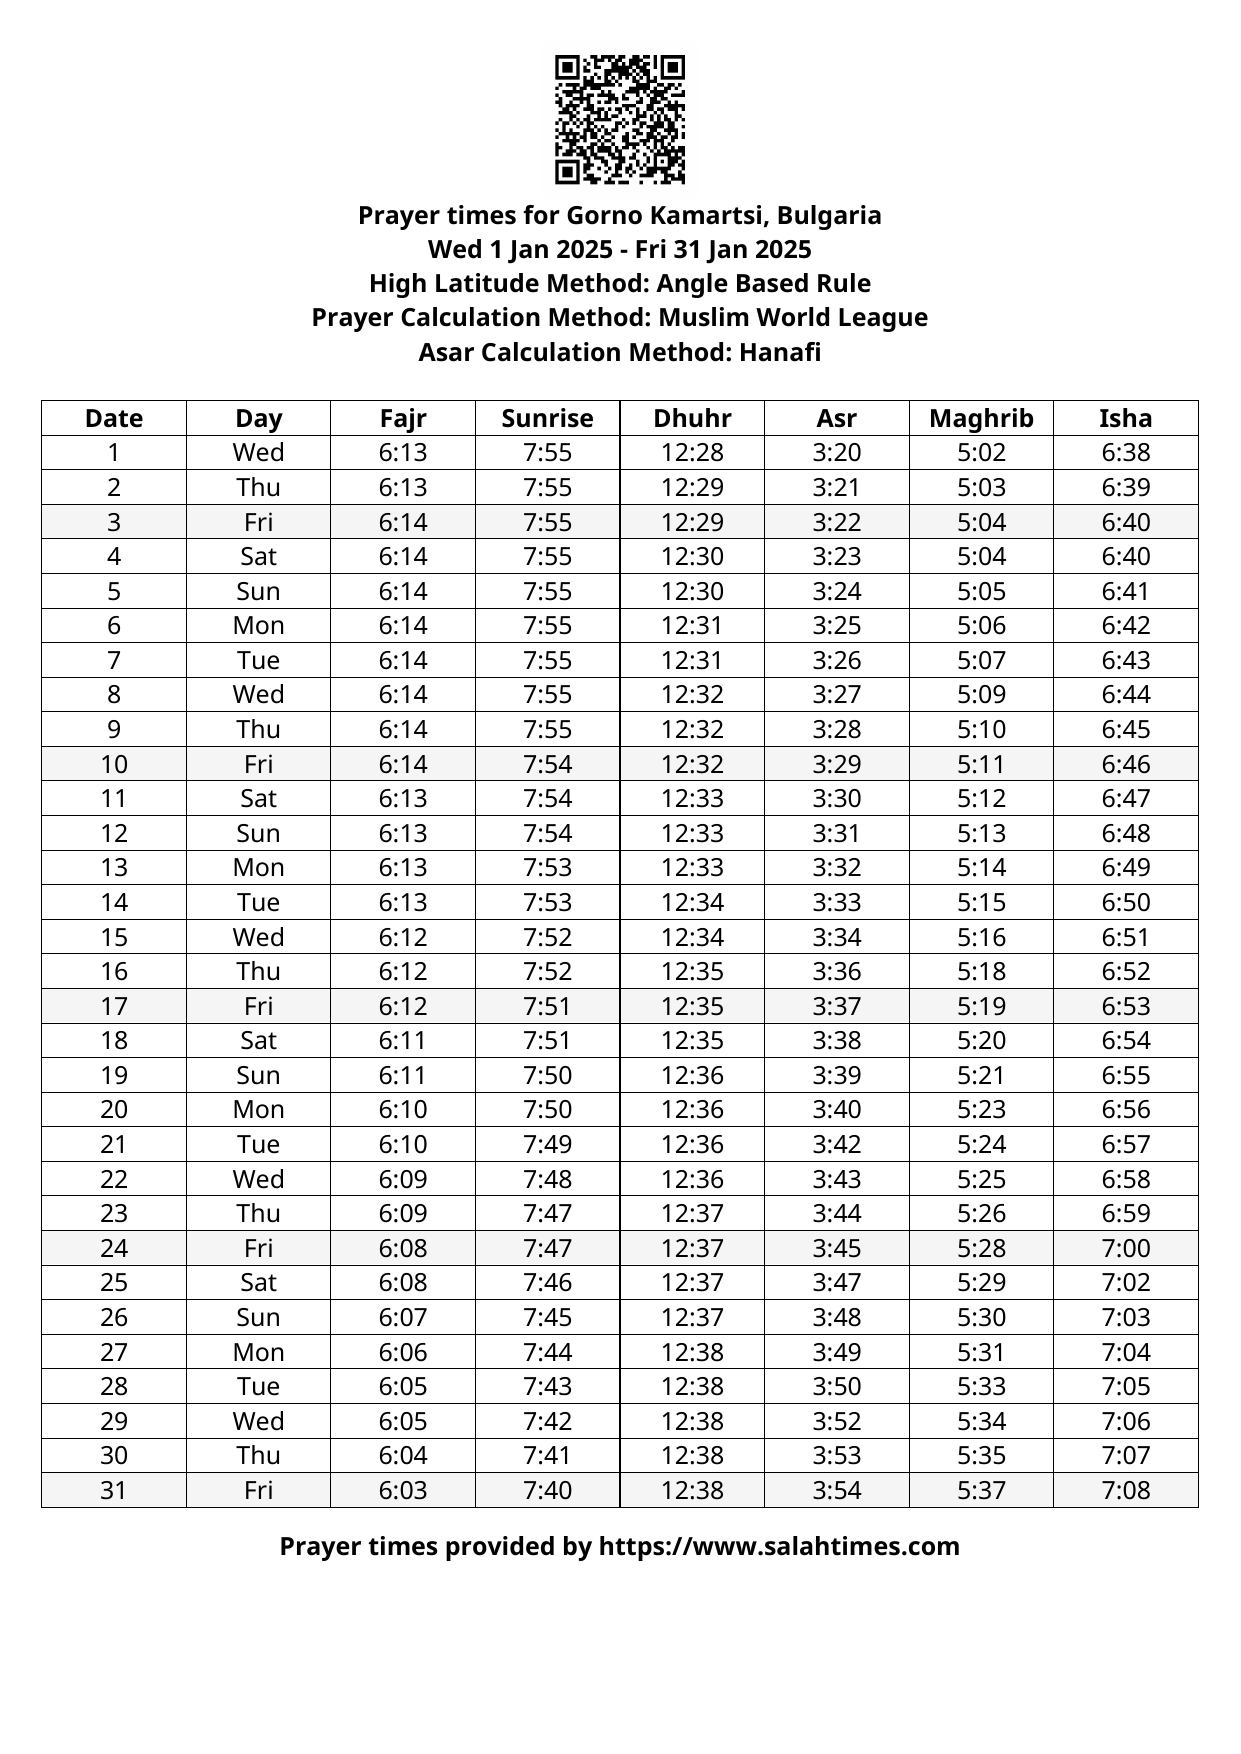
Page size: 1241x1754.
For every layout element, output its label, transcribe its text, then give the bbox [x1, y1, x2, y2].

table_cell 7:41 [476, 1439, 619, 1472]
table_cell 7:43 [476, 1369, 619, 1403]
table_cell 6:09 [331, 1162, 475, 1195]
table_cell 5:02 [910, 436, 1053, 469]
table_cell 7:42 [476, 1404, 619, 1437]
table_cell 6:42 [1054, 609, 1198, 642]
table_cell 12:29 [621, 505, 764, 538]
table_cell 9 [42, 712, 186, 746]
table_cell 7:04 [1054, 1335, 1198, 1368]
table_cell 12:36 [621, 1058, 764, 1092]
table_cell 5:04 [910, 505, 1053, 538]
table_header Day [187, 401, 330, 434]
table_cell 24 [42, 1231, 186, 1264]
table_cell Sat [187, 781, 330, 815]
table_cell 7:52 [476, 954, 619, 988]
table_cell 19 [42, 1058, 186, 1092]
table_cell 13 [42, 851, 186, 884]
table_cell 5:29 [910, 1266, 1053, 1299]
table_cell 7:00 [1054, 1231, 1198, 1264]
table_cell 7:51 [476, 989, 619, 1022]
table_cell 6:55 [1054, 1058, 1198, 1092]
table_cell Thu [187, 470, 330, 504]
table_cell Mon [187, 1093, 330, 1126]
table_cell 5:31 [910, 1335, 1053, 1368]
table_cell 3:28 [765, 712, 909, 746]
table_cell 6:05 [331, 1404, 475, 1437]
table_cell 5:20 [910, 1024, 1053, 1057]
table_cell 6:14 [331, 539, 475, 573]
table_cell 3:38 [765, 1024, 909, 1057]
table_cell 6:14 [331, 712, 475, 746]
table_cell 3:22 [765, 505, 909, 538]
table_cell 12:31 [621, 643, 764, 677]
text Wed 1 Jan 2025 - Fri 31 Jan 2025 [42, 232, 1198, 266]
table_cell 12:31 [621, 609, 764, 642]
table_cell 3:37 [765, 989, 909, 1022]
table_cell 6:04 [331, 1439, 475, 1472]
table_cell Tue [187, 885, 330, 919]
table_cell 12:30 [621, 574, 764, 607]
table_cell Mon [187, 1335, 330, 1368]
table_header Maghrib [910, 401, 1053, 434]
table_cell 5:26 [910, 1196, 1053, 1230]
table_cell Sat [187, 1024, 330, 1057]
table_cell Sun [187, 816, 330, 849]
table_cell 11 [42, 781, 186, 815]
table_cell Fri [187, 505, 330, 538]
table_cell Sun [187, 1300, 330, 1334]
table_cell 7:55 [476, 436, 619, 469]
table_cell 6:12 [331, 989, 475, 1022]
table_cell 5:15 [910, 885, 1053, 919]
table_header Isha [1054, 401, 1198, 434]
table_cell 15 [42, 920, 186, 953]
table_cell 12:37 [621, 1231, 764, 1264]
table_cell Sun [187, 574, 330, 607]
table_cell 31 [42, 1473, 186, 1507]
table_cell 6:41 [1054, 574, 1198, 607]
table_cell 3:52 [765, 1404, 909, 1437]
table_cell 5:13 [910, 816, 1053, 849]
table_cell 7:55 [476, 712, 619, 746]
table_cell 5:19 [910, 989, 1053, 1022]
table_cell 12:36 [621, 1127, 764, 1161]
table_cell 3:45 [765, 1231, 909, 1264]
text Prayer times for Gorno Kamartsi, Bulgaria [42, 198, 1198, 232]
table_cell 5:30 [910, 1300, 1053, 1334]
table_cell 7:07 [1054, 1439, 1198, 1472]
table_cell 6:09 [331, 1196, 475, 1230]
table_cell 5:28 [910, 1231, 1053, 1264]
table_cell 6:54 [1054, 1024, 1198, 1057]
table_cell Sat [187, 539, 330, 573]
table_cell Fri [187, 747, 330, 780]
table_header Dhuhr [621, 401, 764, 434]
table_cell 7:40 [476, 1473, 619, 1507]
table_cell 5:12 [910, 781, 1053, 815]
table_cell Tue [187, 1127, 330, 1161]
table_header Sunrise [476, 401, 619, 434]
table_cell Thu [187, 1196, 330, 1230]
table_cell 3:24 [765, 574, 909, 607]
table_cell 6:13 [331, 436, 475, 469]
table_cell 7:55 [476, 505, 619, 538]
table_cell 7:55 [476, 470, 619, 504]
table_cell 7:54 [476, 781, 619, 815]
table_cell Fri [187, 1473, 330, 1507]
table_cell 7:44 [476, 1335, 619, 1368]
table_cell 3:33 [765, 885, 909, 919]
table_cell 6:52 [1054, 954, 1198, 988]
table_cell 7:52 [476, 920, 619, 953]
table_cell 6:05 [331, 1369, 475, 1403]
table_cell 6:03 [331, 1473, 475, 1507]
table_cell 12:29 [621, 470, 764, 504]
table_cell 3:43 [765, 1162, 909, 1195]
table_cell 6:50 [1054, 885, 1198, 919]
table_cell 29 [42, 1404, 186, 1437]
table_cell 7:50 [476, 1058, 619, 1092]
table_cell 12:32 [621, 712, 764, 746]
table_cell 3:27 [765, 678, 909, 711]
table_cell 6:14 [331, 678, 475, 711]
table_cell 7:55 [476, 643, 619, 677]
table_cell 6:14 [331, 747, 475, 780]
table_cell 12:37 [621, 1266, 764, 1299]
table_cell 7:55 [476, 539, 619, 573]
table_cell 6:45 [1054, 712, 1198, 746]
table_cell 6:56 [1054, 1093, 1198, 1126]
table_cell 6:53 [1054, 989, 1198, 1022]
table_cell 7:46 [476, 1266, 619, 1299]
table_cell 6:43 [1054, 643, 1198, 677]
table_cell 23 [42, 1196, 186, 1230]
text High Latitude Method: Angle Based Rule [42, 266, 1198, 300]
table_cell 27 [42, 1335, 186, 1368]
table_cell 5:24 [910, 1127, 1053, 1161]
table_cell Wed [187, 1162, 330, 1195]
table_cell 12:33 [621, 816, 764, 849]
table_cell 12:35 [621, 954, 764, 988]
table_cell 6:14 [331, 574, 475, 607]
table_cell 12:38 [621, 1335, 764, 1368]
table_cell 6:13 [331, 851, 475, 884]
table_cell 6:12 [331, 920, 475, 953]
table_cell 7 [42, 643, 186, 677]
table_cell Sat [187, 1266, 330, 1299]
table_cell 5:35 [910, 1439, 1053, 1472]
table_cell 6:10 [331, 1127, 475, 1161]
table_cell 25 [42, 1266, 186, 1299]
table_cell 3:32 [765, 851, 909, 884]
table_cell Thu [187, 712, 330, 746]
table_cell 3:30 [765, 781, 909, 815]
table_cell 6:11 [331, 1058, 475, 1092]
table_cell 5:37 [910, 1473, 1053, 1507]
table_cell 6:13 [331, 781, 475, 815]
table_cell 20 [42, 1093, 186, 1126]
table_cell 7:54 [476, 816, 619, 849]
table_cell 5:09 [910, 678, 1053, 711]
text Asar Calculation Method: Hanafi [42, 334, 1198, 368]
table_cell 7:02 [1054, 1266, 1198, 1299]
table_cell 3:39 [765, 1058, 909, 1092]
table_cell 26 [42, 1300, 186, 1334]
table_cell 2 [42, 470, 186, 504]
table_cell Mon [187, 609, 330, 642]
table_cell 6:13 [331, 816, 475, 849]
table_cell 5:34 [910, 1404, 1053, 1437]
table_cell Tue [187, 643, 330, 677]
table_cell 7:45 [476, 1300, 619, 1334]
table_cell 3:25 [765, 609, 909, 642]
table_cell 3:40 [765, 1093, 909, 1126]
table_cell 12:36 [621, 1093, 764, 1126]
table_cell 3:29 [765, 747, 909, 780]
table_cell 12:34 [621, 920, 764, 953]
text Prayer times provided by https://www.salahtimes.com [42, 1528, 1198, 1563]
table_cell Fri [187, 989, 330, 1022]
table_cell 6:47 [1054, 781, 1198, 815]
table_cell 7:55 [476, 609, 619, 642]
table_cell 6:14 [331, 609, 475, 642]
table_cell 3:21 [765, 470, 909, 504]
table_cell 5:06 [910, 609, 1053, 642]
table_cell 6:39 [1054, 470, 1198, 504]
table_cell 6:08 [331, 1266, 475, 1299]
table_cell 6:40 [1054, 539, 1198, 573]
table_cell 3:48 [765, 1300, 909, 1334]
table_cell 5:07 [910, 643, 1053, 677]
table_cell 3:34 [765, 920, 909, 953]
table_cell 7:08 [1054, 1473, 1198, 1507]
table_cell 18 [42, 1024, 186, 1057]
table_cell 14 [42, 885, 186, 919]
table_cell Wed [187, 1404, 330, 1437]
table_cell 6:13 [331, 885, 475, 919]
table_cell 6 [42, 609, 186, 642]
table_cell 7:53 [476, 885, 619, 919]
table_cell 5:25 [910, 1162, 1053, 1195]
table_cell 12:36 [621, 1162, 764, 1195]
table_cell 6:49 [1054, 851, 1198, 884]
table_cell 3:26 [765, 643, 909, 677]
table_cell 3:53 [765, 1439, 909, 1472]
table_cell 5:16 [910, 920, 1053, 953]
table_cell 12:33 [621, 781, 764, 815]
table_cell 6:40 [1054, 505, 1198, 538]
table_cell 28 [42, 1369, 186, 1403]
table_cell 3:36 [765, 954, 909, 988]
table_cell 7:48 [476, 1162, 619, 1195]
table_cell 6:58 [1054, 1162, 1198, 1195]
table_cell Thu [187, 954, 330, 988]
table_header Date [42, 401, 186, 434]
table_cell 12:33 [621, 851, 764, 884]
table_cell 6:14 [331, 643, 475, 677]
table_cell Wed [187, 436, 330, 469]
table_cell 5:18 [910, 954, 1053, 988]
table_header Fajr [331, 401, 475, 434]
table_cell Wed [187, 678, 330, 711]
table_cell Sun [187, 1058, 330, 1092]
table_cell 5:10 [910, 712, 1053, 746]
table_cell 30 [42, 1439, 186, 1472]
table_cell 7:05 [1054, 1369, 1198, 1403]
table_cell 3:47 [765, 1266, 909, 1299]
table_cell 5:05 [910, 574, 1053, 607]
table_cell Tue [187, 1369, 330, 1403]
table_cell 7:54 [476, 747, 619, 780]
table_cell 12:35 [621, 989, 764, 1022]
table_cell 6:08 [331, 1231, 475, 1264]
table_cell 6:38 [1054, 436, 1198, 469]
table_cell 12:35 [621, 1024, 764, 1057]
table_cell 6:57 [1054, 1127, 1198, 1161]
table_cell 17 [42, 989, 186, 1022]
table_cell 5:14 [910, 851, 1053, 884]
table_cell 12:28 [621, 436, 764, 469]
table_cell 12:37 [621, 1300, 764, 1334]
table_cell 3:50 [765, 1369, 909, 1403]
table_cell 7:49 [476, 1127, 619, 1161]
table_cell 5:03 [910, 470, 1053, 504]
table_cell 12:38 [621, 1439, 764, 1472]
table_cell 1 [42, 436, 186, 469]
table_cell 7:55 [476, 574, 619, 607]
table_cell 12:34 [621, 885, 764, 919]
table_cell 7:53 [476, 851, 619, 884]
table_cell 5:23 [910, 1093, 1053, 1126]
table_cell 12:38 [621, 1369, 764, 1403]
table_cell 6:12 [331, 954, 475, 988]
table_cell 3 [42, 505, 186, 538]
table_header Asr [765, 401, 909, 434]
table_cell 6:51 [1054, 920, 1198, 953]
text Prayer Calculation Method: Muslim World League [42, 300, 1198, 334]
table_cell 16 [42, 954, 186, 988]
table_cell 6:06 [331, 1335, 475, 1368]
table_cell Wed [187, 920, 330, 953]
table_cell 8 [42, 678, 186, 711]
table_cell 12:38 [621, 1473, 764, 1507]
table_cell 6:14 [331, 505, 475, 538]
table_cell 6:46 [1054, 747, 1198, 780]
table_cell 22 [42, 1162, 186, 1195]
table_cell 6:11 [331, 1024, 475, 1057]
table_cell 12:32 [621, 747, 764, 780]
table_cell 6:48 [1054, 816, 1198, 849]
table_cell 7:47 [476, 1196, 619, 1230]
table_cell 3:44 [765, 1196, 909, 1230]
table_cell 6:10 [331, 1093, 475, 1126]
table_cell 5:11 [910, 747, 1053, 780]
table_cell Mon [187, 851, 330, 884]
table_cell 3:20 [765, 436, 909, 469]
table_cell Fri [187, 1231, 330, 1264]
table_cell 7:06 [1054, 1404, 1198, 1437]
table_cell 3:42 [765, 1127, 909, 1161]
table_cell 3:23 [765, 539, 909, 573]
table_cell 7:50 [476, 1093, 619, 1126]
table_cell 7:55 [476, 678, 619, 711]
table_cell 5 [42, 574, 186, 607]
table_cell 7:51 [476, 1024, 619, 1057]
table_cell 7:47 [476, 1231, 619, 1264]
table_cell 12:37 [621, 1196, 764, 1230]
table_cell 4 [42, 539, 186, 573]
table_cell 10 [42, 747, 186, 780]
table_cell 6:59 [1054, 1196, 1198, 1230]
table_cell 6:44 [1054, 678, 1198, 711]
table_cell 12:38 [621, 1404, 764, 1437]
table_cell Thu [187, 1439, 330, 1472]
table_cell 6:13 [331, 470, 475, 504]
table_cell 12:30 [621, 539, 764, 573]
picture [542, 41, 699, 198]
table_cell 6:07 [331, 1300, 475, 1334]
table_cell 21 [42, 1127, 186, 1161]
table_cell 3:49 [765, 1335, 909, 1368]
table_cell 3:31 [765, 816, 909, 849]
table_cell 5:04 [910, 539, 1053, 573]
table_cell 5:33 [910, 1369, 1053, 1403]
table_cell 12:32 [621, 678, 764, 711]
table_cell 12 [42, 816, 186, 849]
table_cell 3:54 [765, 1473, 909, 1507]
table_cell 5:21 [910, 1058, 1053, 1092]
table_cell 7:03 [1054, 1300, 1198, 1334]
